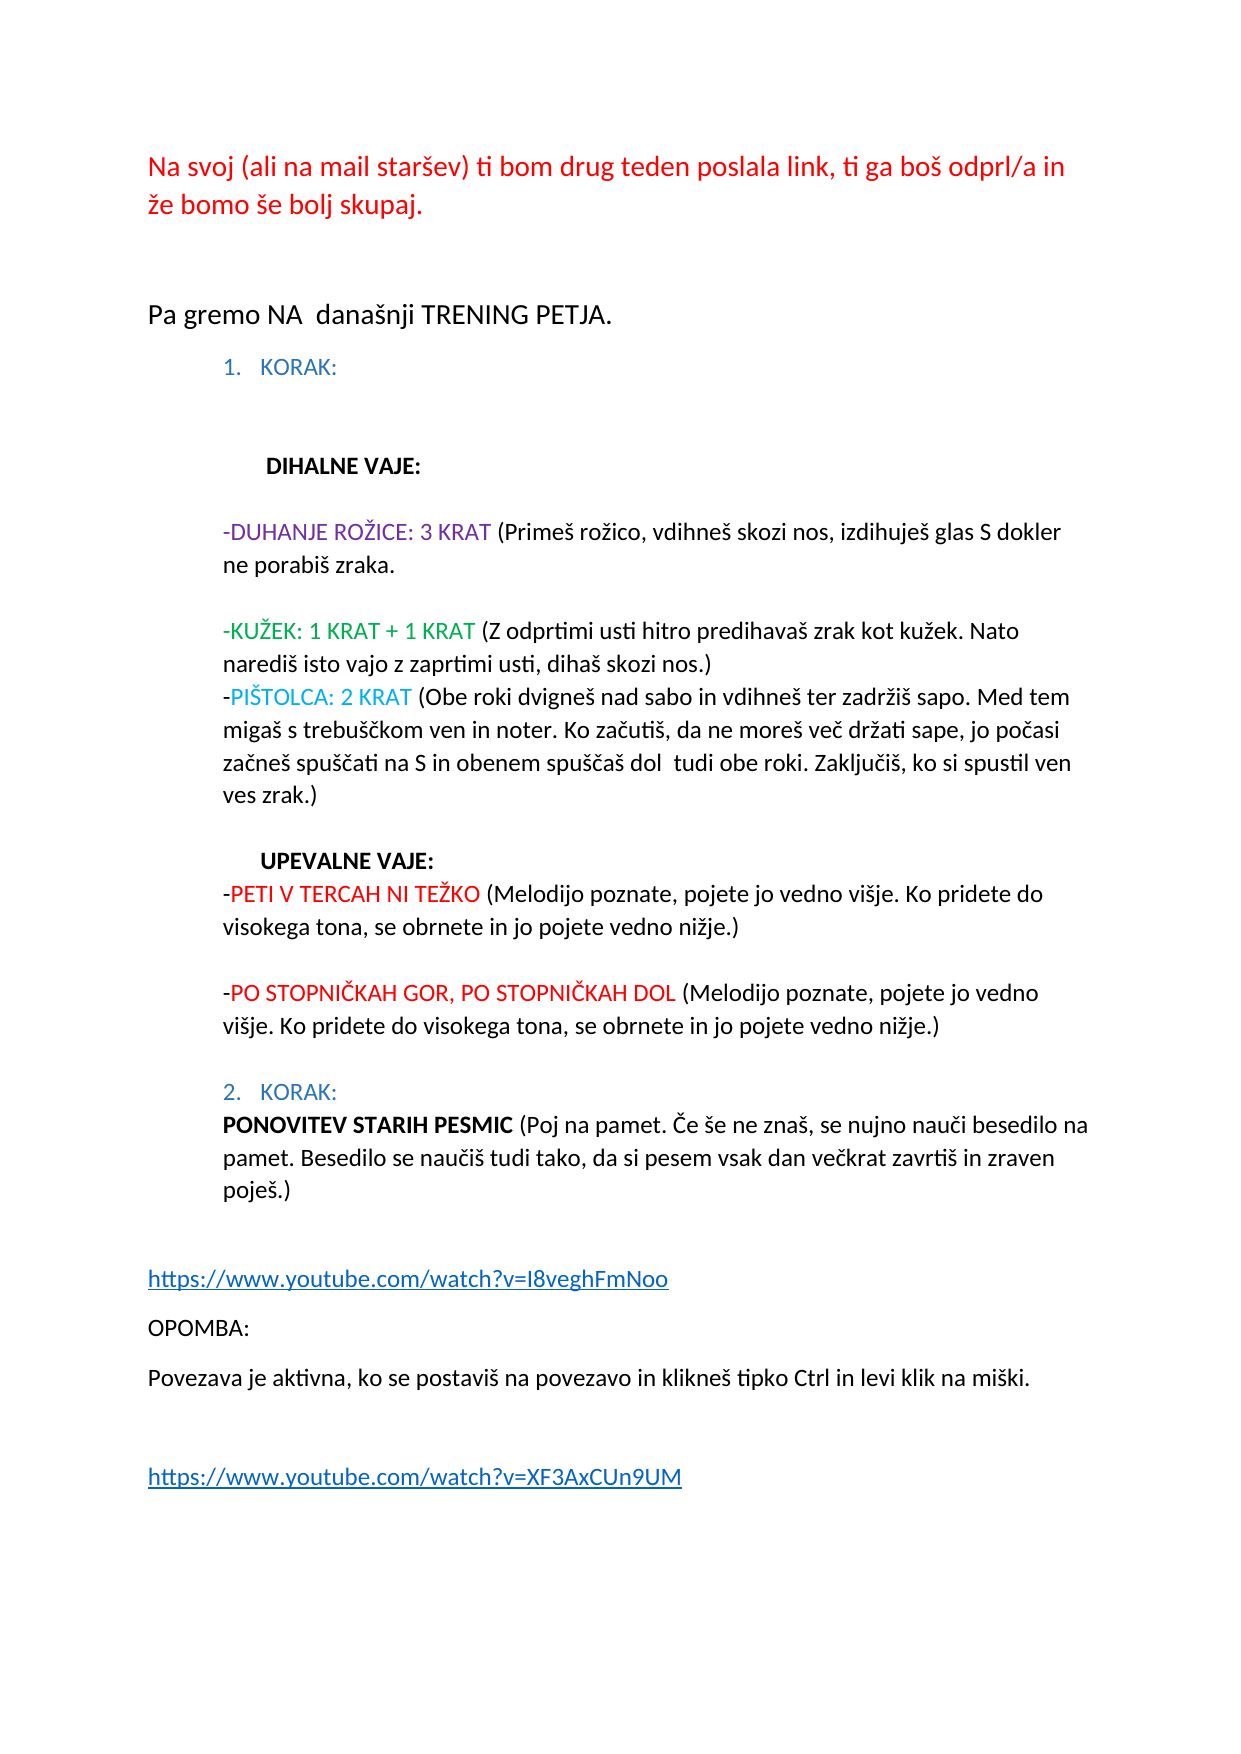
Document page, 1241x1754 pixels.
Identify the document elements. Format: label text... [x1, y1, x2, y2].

list DIHALNE VAJE: [260, 451, 1093, 481]
text https://www.youtube.com/watch?v=XF3AxCUn9UM [148, 1461, 1093, 1492]
list -DUHANJE ROŽICE: 3 KRAT (Primeš rožico, vdihneš skozi nos, izdihuješ glas S dokler ne porabiš zraka. [223, 516, 1093, 580]
list KORAK: [223, 351, 1093, 382]
list PONOVITEV STARIH PESMIC (Poj na pamet. Če še ne znaš, se nujno nauči besedilo na pamet. Besedilo se naučiš tudi tako, da si pesem vsak dan večkrat zavrtiš in zraven poješ.) [223, 1109, 1093, 1205]
list -PIŠTOLCA: 2 KRAT (Obe roki dvigneš nad sabo in vdihneš ter zadržiš sapo. Med tem migaš s trebuščkom ven in noter. Ko začutiš, da ne moreš več držati sape, jo počasi začneš spuščati na S in obenem spuščaš dol tudi obe roki. Zaključiš, ko si spustil ven ves zrak.) [223, 681, 1093, 810]
text Pa gremo NA današnji TRENING PETJA. [148, 296, 1093, 332]
text Na svoj (ali na mail staršev) ti bom drug teden poslala link, ti ga boš odprl/a in že bomo še bolj skupaj. [148, 148, 1093, 222]
list -PETI V TERCAH NI TEŽKO (Melodijo poznate, pojete jo vedno višje. Ko pridete do visokega tona, se obrnete in jo pojete vedno nižje.) [223, 878, 1093, 942]
list -PO STOPNIČKAH GOR, PO STOPNIČKAH DOL (Melodijo poznate, pojete jo vedno višje. Ko pridete do visokega tona, se obrnete in jo pojete vedno nižje.) [223, 977, 1093, 1041]
text https://www.youtube.com/watch?v=I8veghFmNoo [148, 1263, 1093, 1293]
text OPOMBA: [148, 1312, 1093, 1343]
text Povezava je aktivna, ko se postaviš na povezavo in klikneš tipko Ctrl in levi klik na miški. [148, 1362, 1093, 1392]
list UPEVALNE VAJE: [260, 846, 1093, 876]
list KORAK: [223, 1076, 1093, 1106]
list -KUŽEK: 1 KRAT + 1 KRAT (Z odprtimi usti hitro predihavaš zrak kot kužek. Nato narediš isto vajo z zaprtimi usti, dihaš skozi nos.) [223, 615, 1093, 678]
